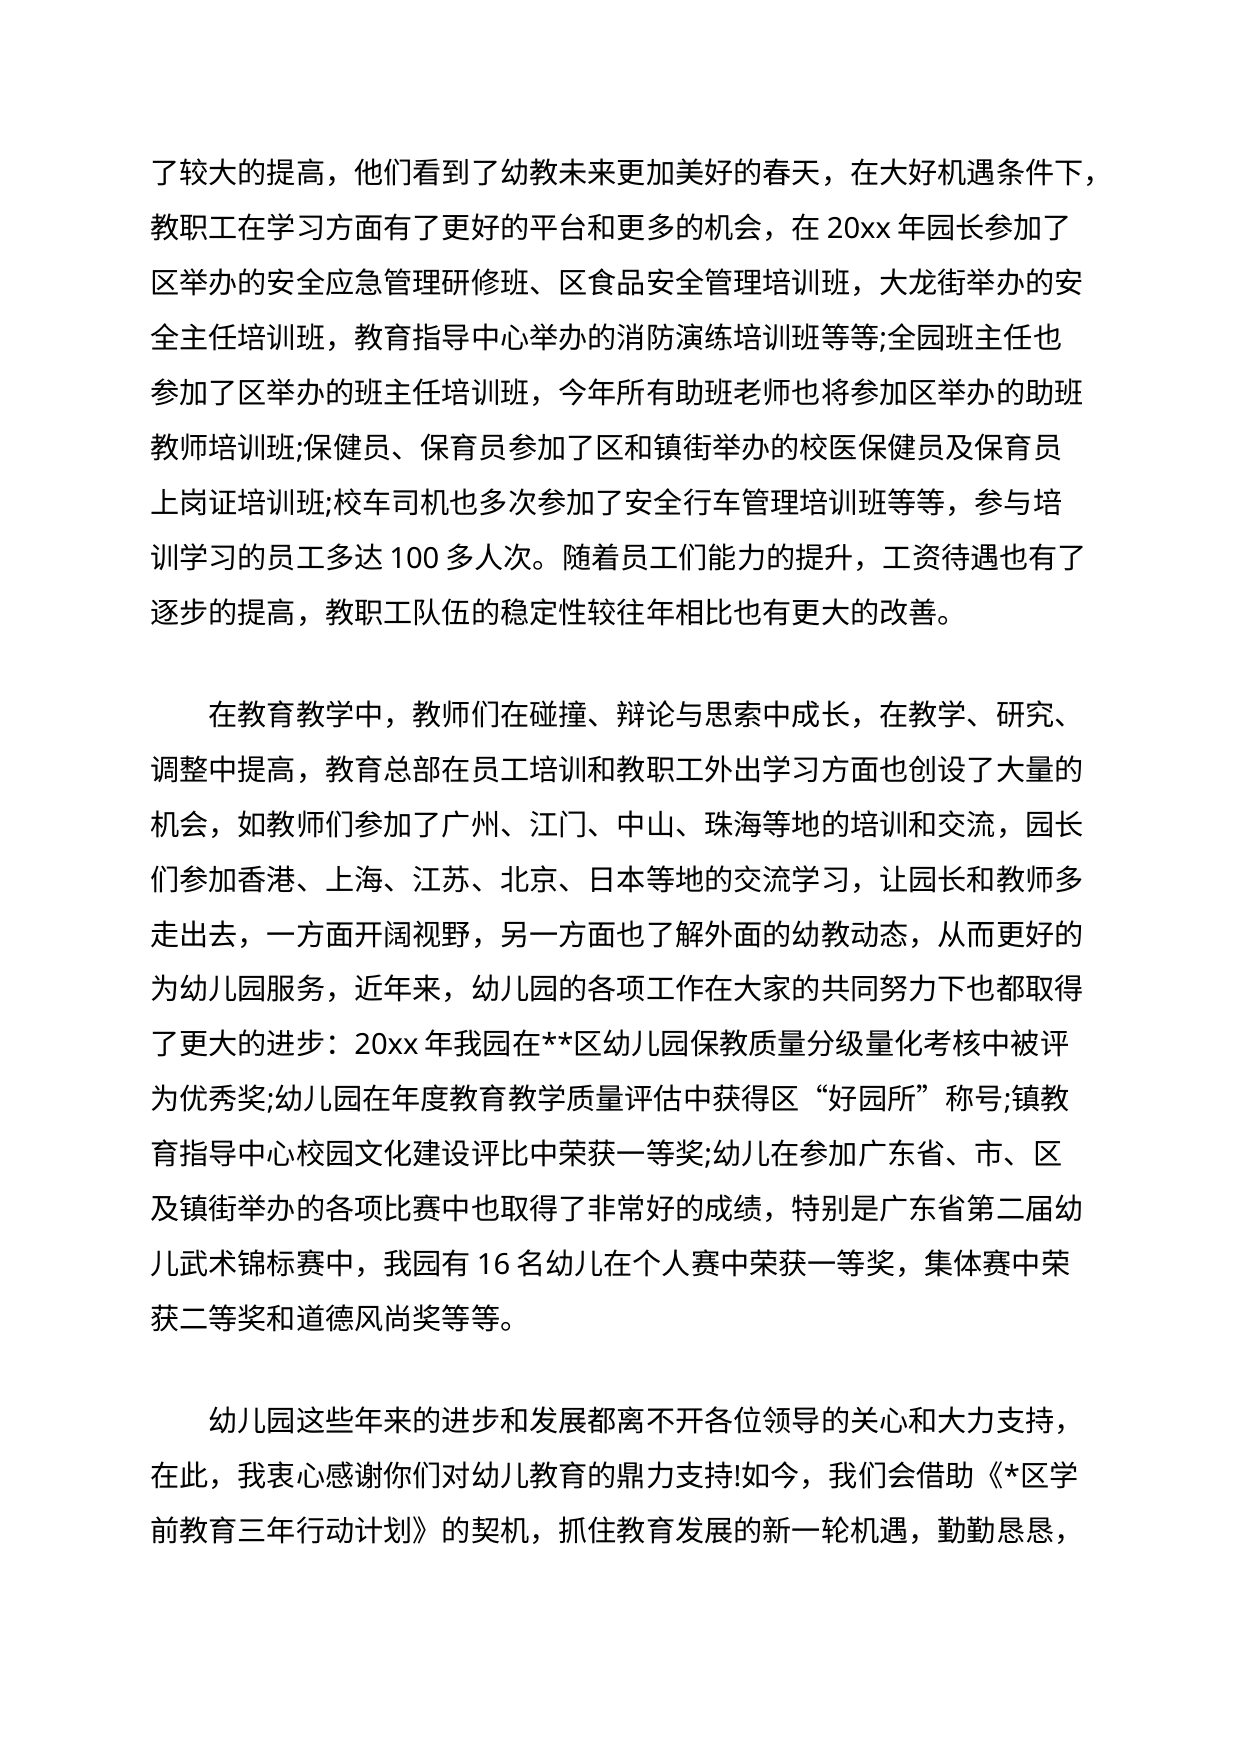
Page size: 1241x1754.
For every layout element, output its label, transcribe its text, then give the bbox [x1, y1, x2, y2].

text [150, 150, 1090, 632]
text 在教育教学中，教师们在碰撞、辩论与思索中成长，在教学、研究、调整中提高，教育总部在员工培训和教职工外出学习方面也创设了大量的机会，如教师们参加了广州、江门、中山、珠海等地的培训和交流，园长们参加香港、上海、江苏、北京、日本等地的交流学习，让园长和教师多走出去，一方面开阔视野，另一方面也了解外面的幼教动态，从而更好的为幼儿园服务，近年来，幼儿园的各项工作在大家的共同努力下也都取得了更大的进步：20xx年我园在**区幼儿园保教质量分级量化考核中被评为优秀奖;幼儿园在年度教育教学质量评估中获得区“好园所”称号;镇教育指导中心校园文化建设评比中荣获一等奖;幼儿在参加广东省、市、区及镇街举办的各项比赛中也取得了非常好的成绩，特别是广东省第二届幼儿武术锦标赛中，我园有16名幼儿在个人赛中荣获一等奖，集体赛中荣获二等奖和道德风尚奖等等。 [150, 691, 1090, 1338]
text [150, 1397, 1090, 1550]
